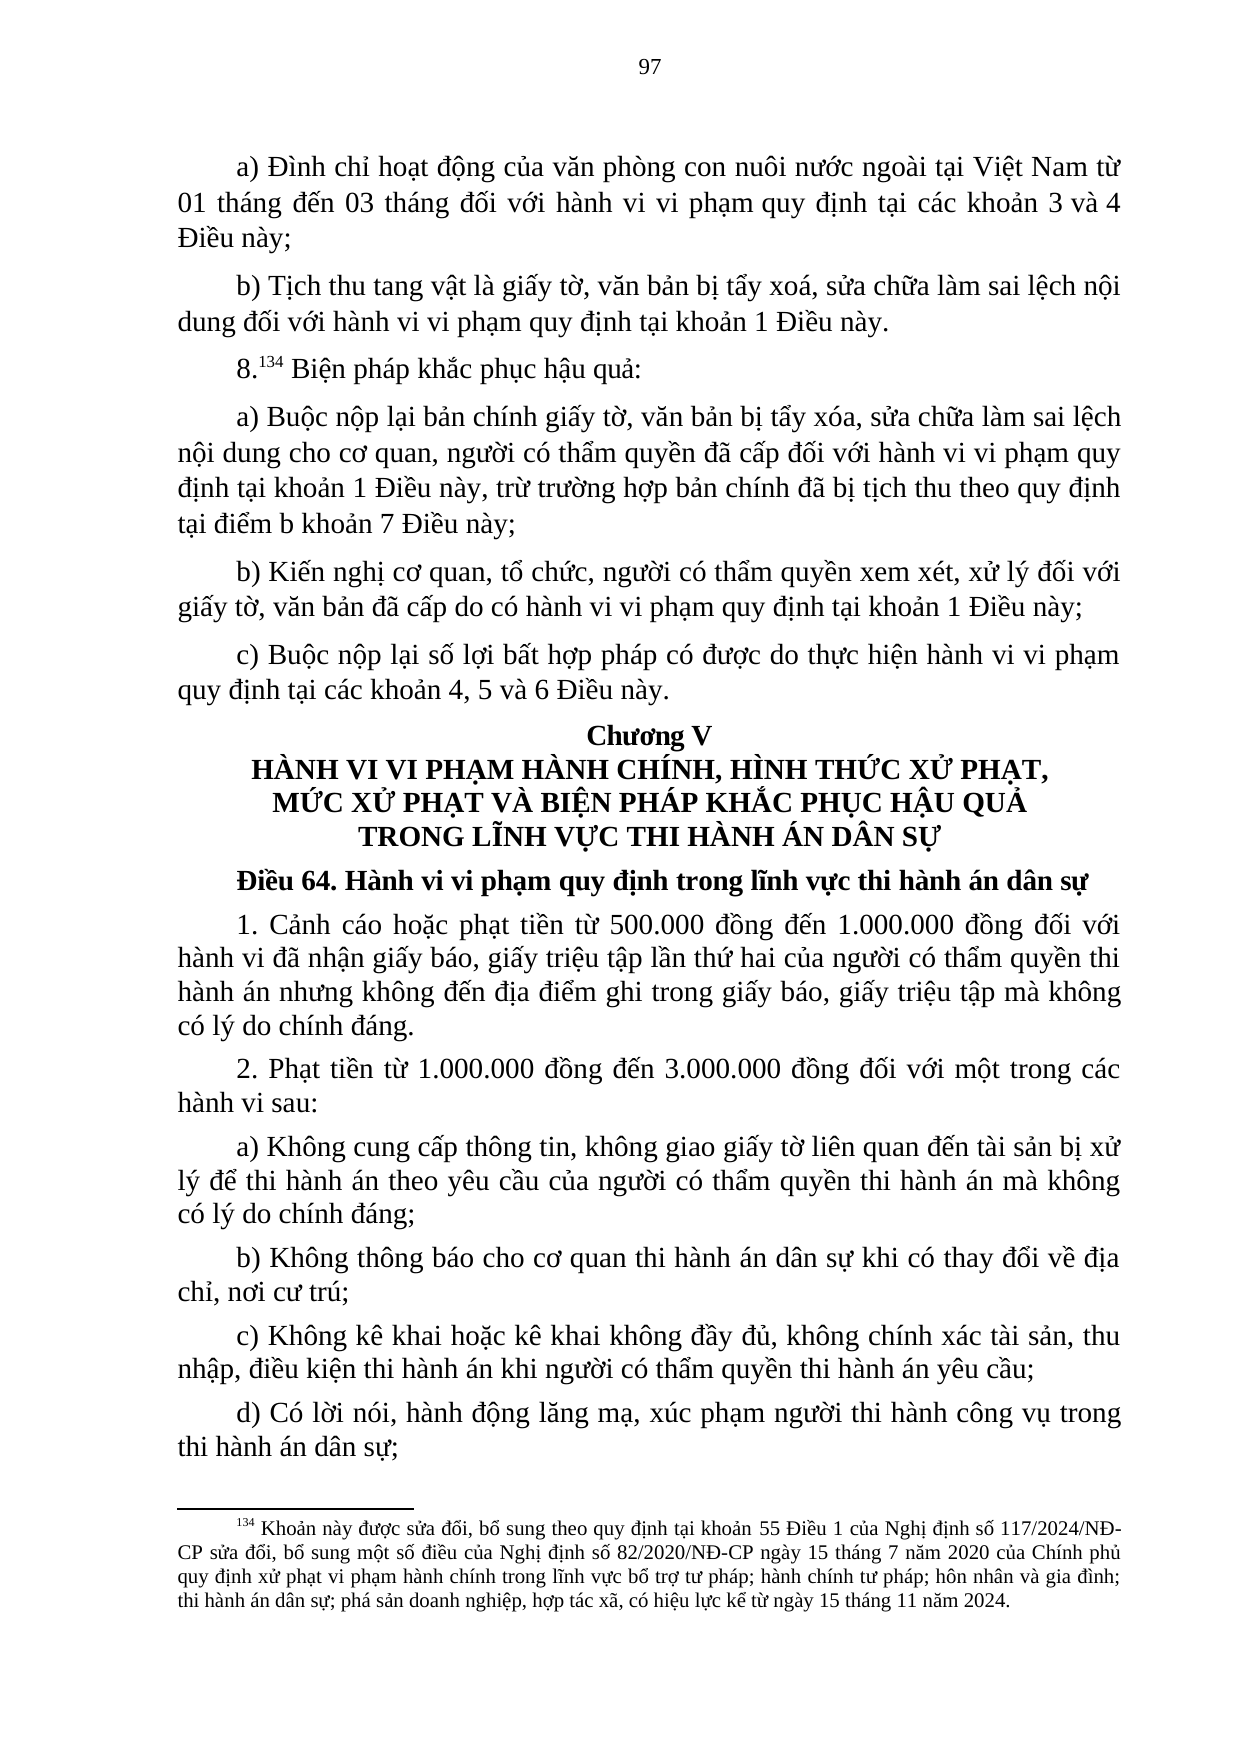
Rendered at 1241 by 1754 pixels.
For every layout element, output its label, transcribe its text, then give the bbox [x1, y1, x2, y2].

list a) Buộc nộp lại bản chính giấy tờ, văn bản bị tẩy xóa, sửa chữa làm sai lệch nội dung cho cơ quan, người có thẩm quyền đã cấp đối với hành vi vi phạm quy định tại khoản 1 Điều này, trừ trường hợp bản chính đã bị tịch thu theo quy định tại điểm b khoản 7 Điều này; [177, 398, 1122, 539]
text Chương V [177, 718, 1122, 752]
text 2. Phạt tiền từ 1.000.000 đồng đến 3.000.000 đồng đối với một trong các hành vi sau: [177, 1052, 1122, 1119]
text b) Tịch thu tang vật là giấy tờ, văn bản bị tẩy xoá, sửa chữa làm sai lệch nội dung đối với hành vi vi phạm quy định tại khoản 1 Điều này. [177, 266, 1122, 337]
text 1. Cảnh cáo hoặc phạt tiền từ 500.000 đồng đến 1.000.000 đồng đối với hành vi đã nhận giấy báo, giấy triệu tập lần thứ hai của người có thẩm quyền thi hành án nhưng không đến địa điểm ghi trong giấy báo, giấy triệu tập mà không có lý do chính đáng. [177, 907, 1122, 1041]
subtitle TRONG LĨNH VỰC THI HÀNH ÁN DÂN SỰ [177, 819, 1122, 853]
text a) Không cung cấp thông tin, không giao giấy tờ liên quan đến tài sản bị xử lý để thi hành án theo yêu cầu của người có thẩm quyền thi hành án mà không có lý do chính đáng; [177, 1129, 1122, 1230]
text d) Có lời nói, hành động lăng mạ, xúc phạm người thi hành công vụ trong thi hành án dân sự; [177, 1395, 1122, 1462]
list c) Buộc nộp lại số lợi bất hợp pháp có được do thực hiện hành vi vi phạm quy định tại các khoản 4, 5 và 6 Điều này. [177, 635, 1122, 706]
text b) Không thông báo cho cơ quan thi hành án dân sự khi có thay đổi về địa chỉ, nơi cư trú; [177, 1240, 1122, 1307]
text c) Không kê khai hoặc kê khai không đầy đủ, không chính xác tài sản, thu nhập, điều kiện thi hành án khi người có thẩm quyền thi hành án yêu cầu; [177, 1318, 1122, 1385]
subtitle MỨC XỬ PHẠT VÀ BIỆN PHÁP KHẮC PHỤC HẬU QUẢ [177, 786, 1122, 819]
list b) Kiến nghị cơ quan, tổ chức, người có thẩm quyền xem xét, xử lý đối với giấy tờ, văn bản đã cấp do có hành vi vi phạm quy định tại khoản 1 Điều này; [177, 552, 1122, 623]
text 8. Biện pháp khắc phục hậu quả: [177, 350, 1122, 385]
subtitle HÀNH VI VI PHẠM HÀNH CHÍNH, HÌNH THỨC XỬ PHẠT, [177, 752, 1122, 786]
text a) Đình chỉ hoạt động của văn phòng con nuôi nước ngoài tại Việt Nam từ 01 tháng đến 03 tháng đối với hành vi vi phạm quy định tại các khoản 3 và 4 Điều này; [177, 148, 1122, 254]
subtitle Điều 64. Hành vi vi phạm quy định trong lĩnh vực thi hành án dân sự [177, 863, 1122, 897]
